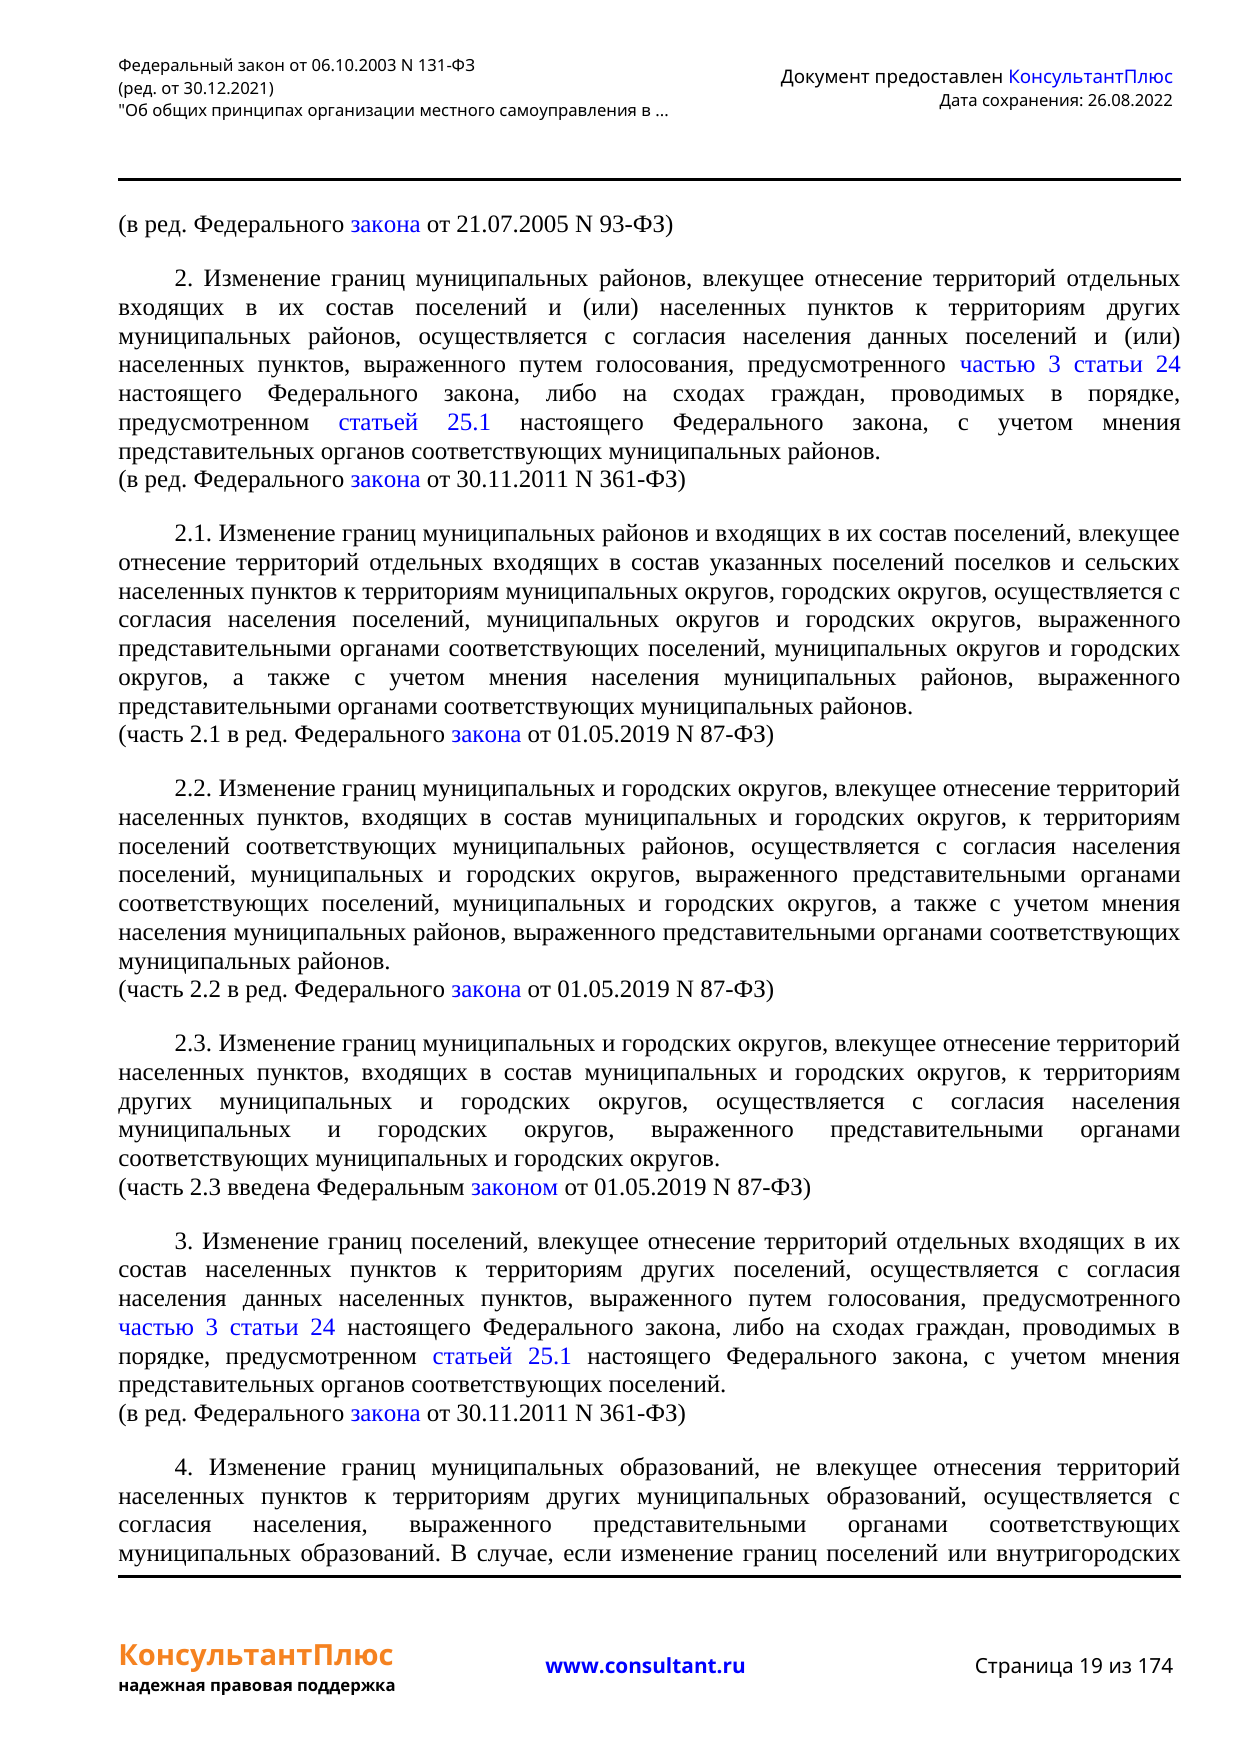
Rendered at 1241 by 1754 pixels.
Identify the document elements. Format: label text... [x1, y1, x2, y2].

text 2.1. Изменение границ муниципальных районов и входящих в их состав поселений, влекущее отнесение территорий отдельных входящих в состав указанных поселений поселков и сельских населенных пунктов к территориям муниципальных округов, городских округов, осуществляется с согласия населения поселений, муниципальных округов и городских округов, выраженного представительными органами соответствующих поселений, муниципальных округов и городских округов, а также с учетом мнения населения муниципальных районов, выраженного представительными органами соответствующих муниципальных районов. [118, 518, 1181, 719]
text 3. Изменение границ поселений, влекущее отнесение территорий отдельных входящих в их состав населенных пунктов к территориям других поселений, осуществляется с согласия населения данных населенных пунктов, выраженного путем голосования, предусмотренного частью 3 статьи 24 настоящего Федерального закона, либо на сходах граждан, проводимых в порядке, предусмотренном статьей 25.1 настоящего Федерального закона, с учетом мнения представительных органов соответствующих поселений. [118, 1226, 1181, 1398]
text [118, 1452, 1181, 1567]
text (в ред. Федерального закона от 21.07.2005 N 93-ФЗ) [118, 209, 1181, 238]
text (часть 2.3 введена Федеральным законом от 01.05.2019 N 87-ФЗ) [118, 1172, 1181, 1201]
text (часть 2.2 в ред. Федерального закона от 01.05.2019 N 87-ФЗ) [118, 974, 1181, 1003]
text (в ред. Федерального закона от 30.11.2011 N 361-ФЗ) [118, 464, 1181, 493]
text 2.3. Изменение границ муниципальных и городских округов, влекущее отнесение территорий населенных пунктов, входящих в состав муниципальных и городских округов, к территориям других муниципальных и городских округов, осуществляется с согласия населения муниципальных и городских округов, выраженного представительными органами соответствующих муниципальных и городских округов. [118, 1028, 1181, 1172]
text (часть 2.1 в ред. Федерального закона от 01.05.2019 N 87-ФЗ) [118, 719, 1181, 748]
text 2. Изменение границ муниципальных районов, влекущее отнесение территорий отдельных входящих в их состав поселений и (или) населенных пунктов к территориям других муниципальных районов, осуществляется с согласия населения данных поселений и (или) населенных пунктов, выраженного путем голосования, предусмотренного частью 3 статьи 24 настоящего Федерального закона, либо на сходах граждан, проводимых в порядке, предусмотренном статьей 25.1 настоящего Федерального закона, с учетом мнения представительных органов соответствующих муниципальных районов. [118, 263, 1181, 464]
text (в ред. Федерального закона от 30.11.2011 N 361-ФЗ) [118, 1398, 1181, 1427]
text 2.2. Изменение границ муниципальных и городских округов, влекущее отнесение территорий населенных пунктов, входящих в состав муниципальных и городских округов, к территориям поселений соответствующих муниципальных районов, осуществляется с согласия населения поселений, муниципальных и городских округов, выраженного представительными органами соответствующих поселений, муниципальных и городских округов, а также с учетом мнения населения муниципальных районов, выраженного представительными органами соответствующих муниципальных районов. [118, 773, 1181, 974]
